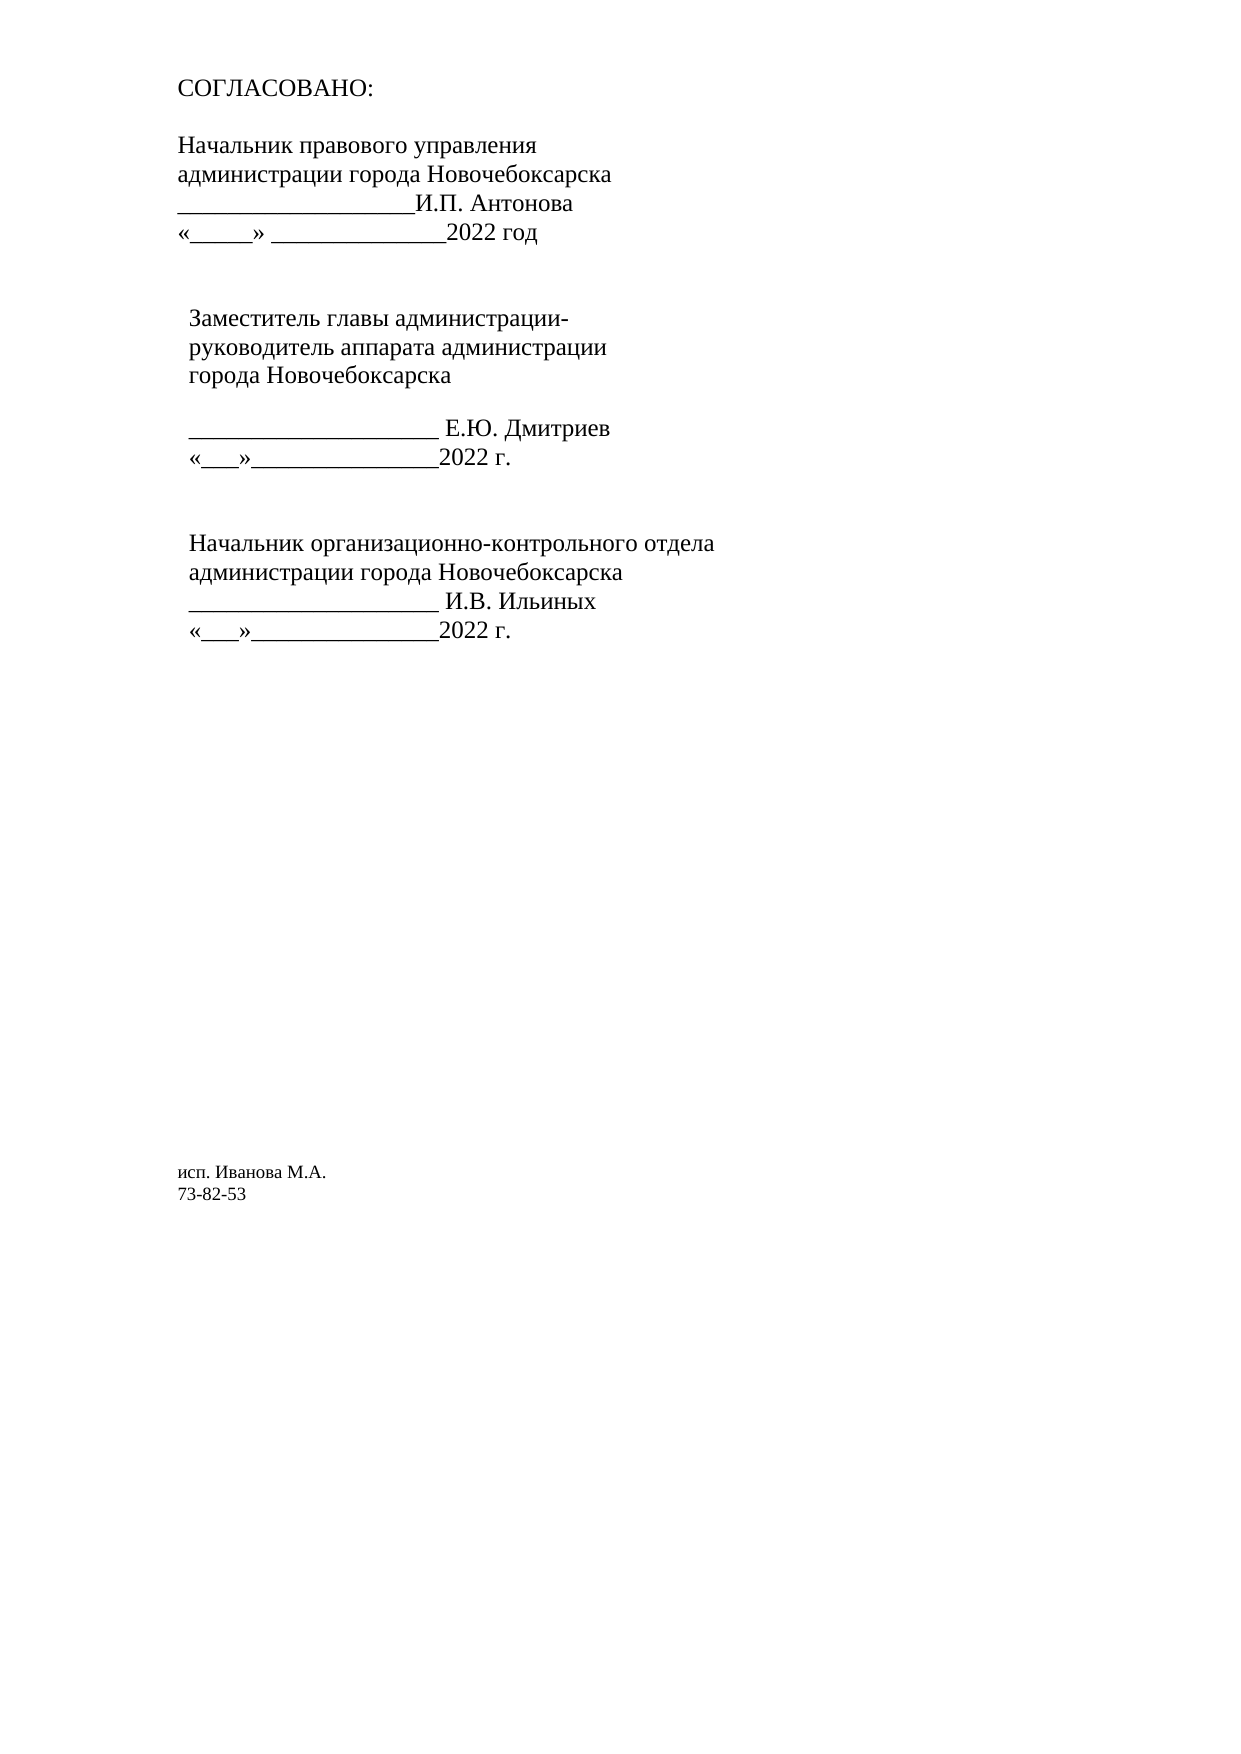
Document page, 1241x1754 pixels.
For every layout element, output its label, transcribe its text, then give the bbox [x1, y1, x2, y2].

table_header СОГЛАСОВАНО: Начальник правового управления администрации города Новочебоксарска ___________________И.П. Антонова «_____» ______________2022 год исп. Иванова М.А. 73-82-53 [166, 44, 768, 1506]
